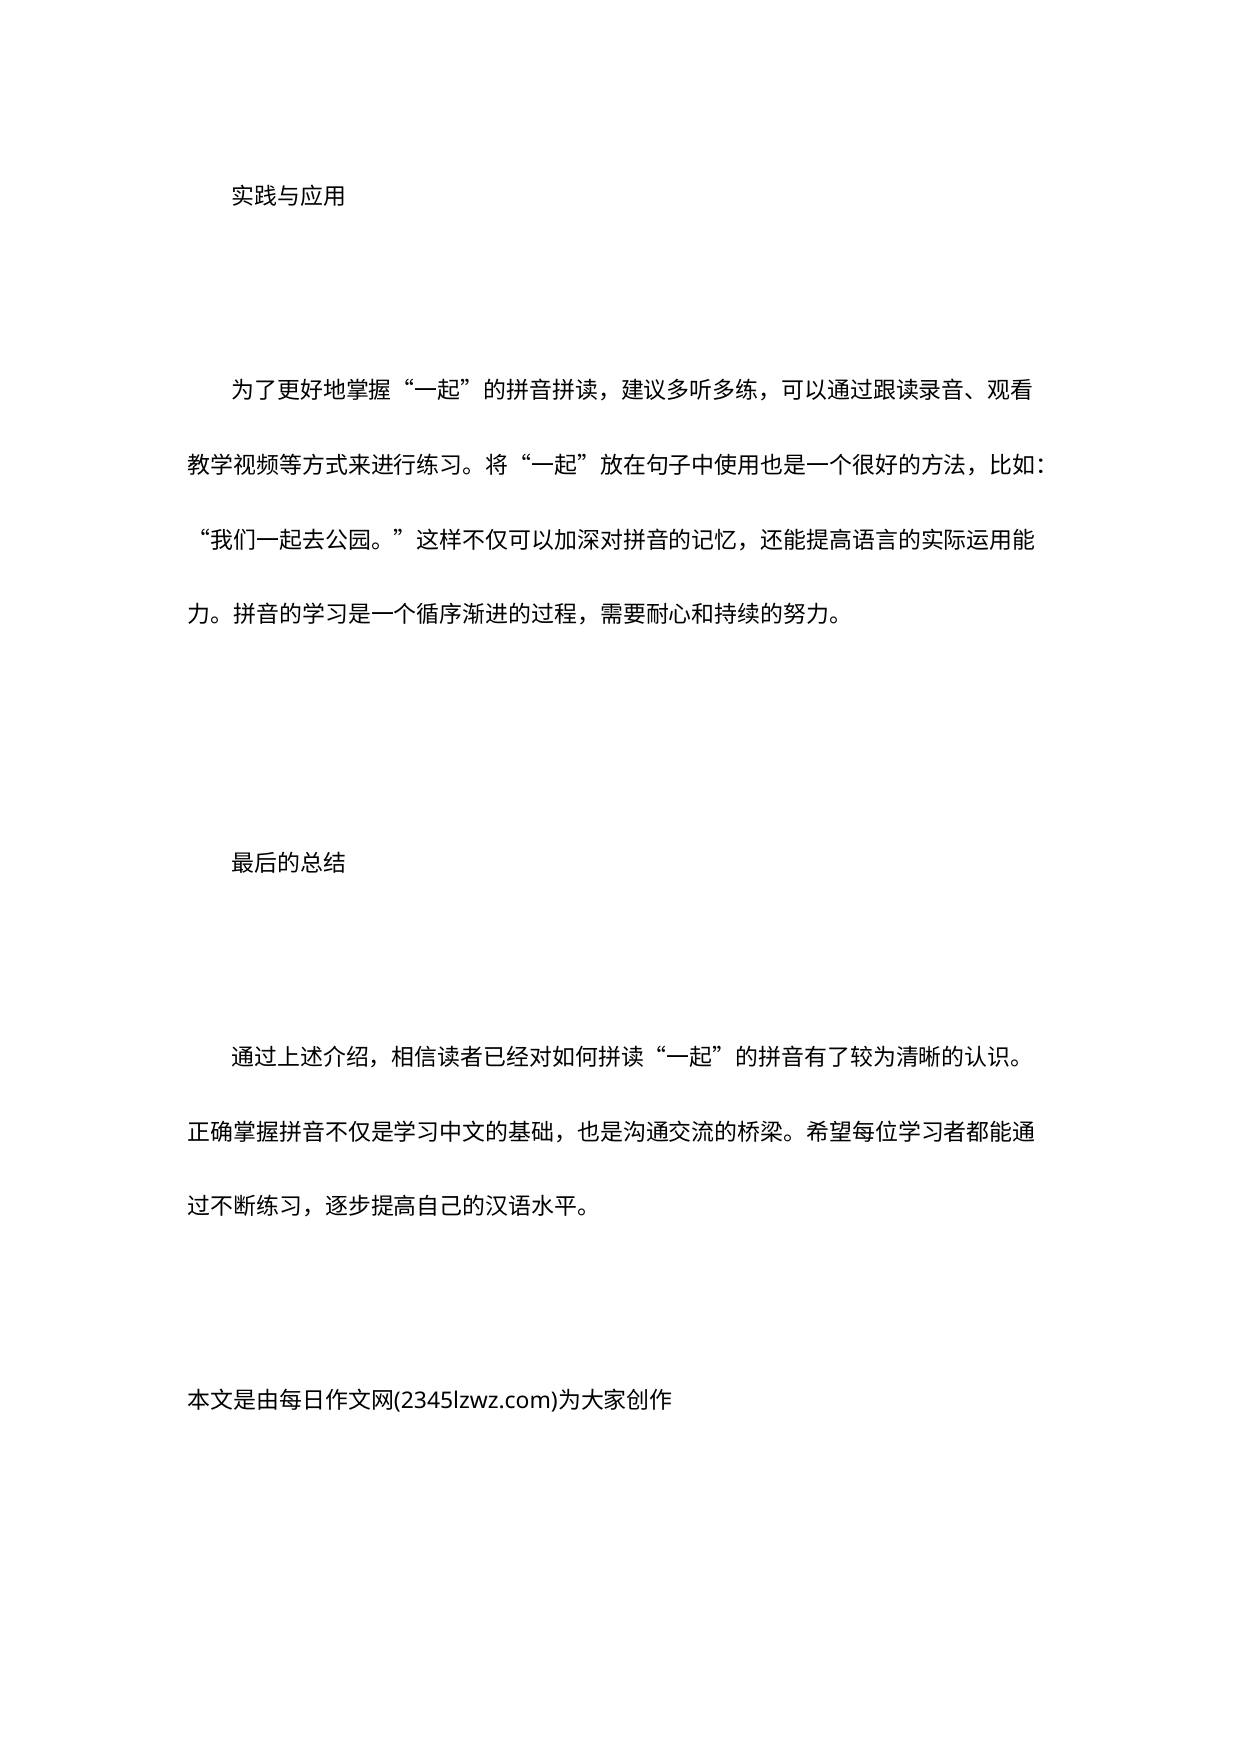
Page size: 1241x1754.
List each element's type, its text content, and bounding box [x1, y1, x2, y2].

text 为了更好地掌握“一起”的拼音拼读，建议多听多练，可以通过跟读录音、观看教学视频等方式来进行练习。将“一起”放在句子中使用也是一个很好的方法，比如：“我们一起去公园。”这样不仅可以加深对拼音的记忆，还能提高语言的实际运用能力。拼音的学习是一个循序渐进的过程，需要耐心和持续的努力。 [187, 356, 1053, 645]
text 本文是由每日作文网(2345lzwz.com)为大家创作 [187, 1367, 1053, 1432]
text 实践与应用 [187, 162, 1053, 227]
text 通过上述介绍，相信读者已经对如何拼读“一起”的拼音有了较为清晰的认识。正确掌握拼音不仅是学习中文的基础，也是沟通交流的桥梁。希望每位学习者都能通过不断练习，逐步提高自己的汉语水平。 [187, 1023, 1053, 1237]
text 最后的总结 [187, 828, 1053, 893]
